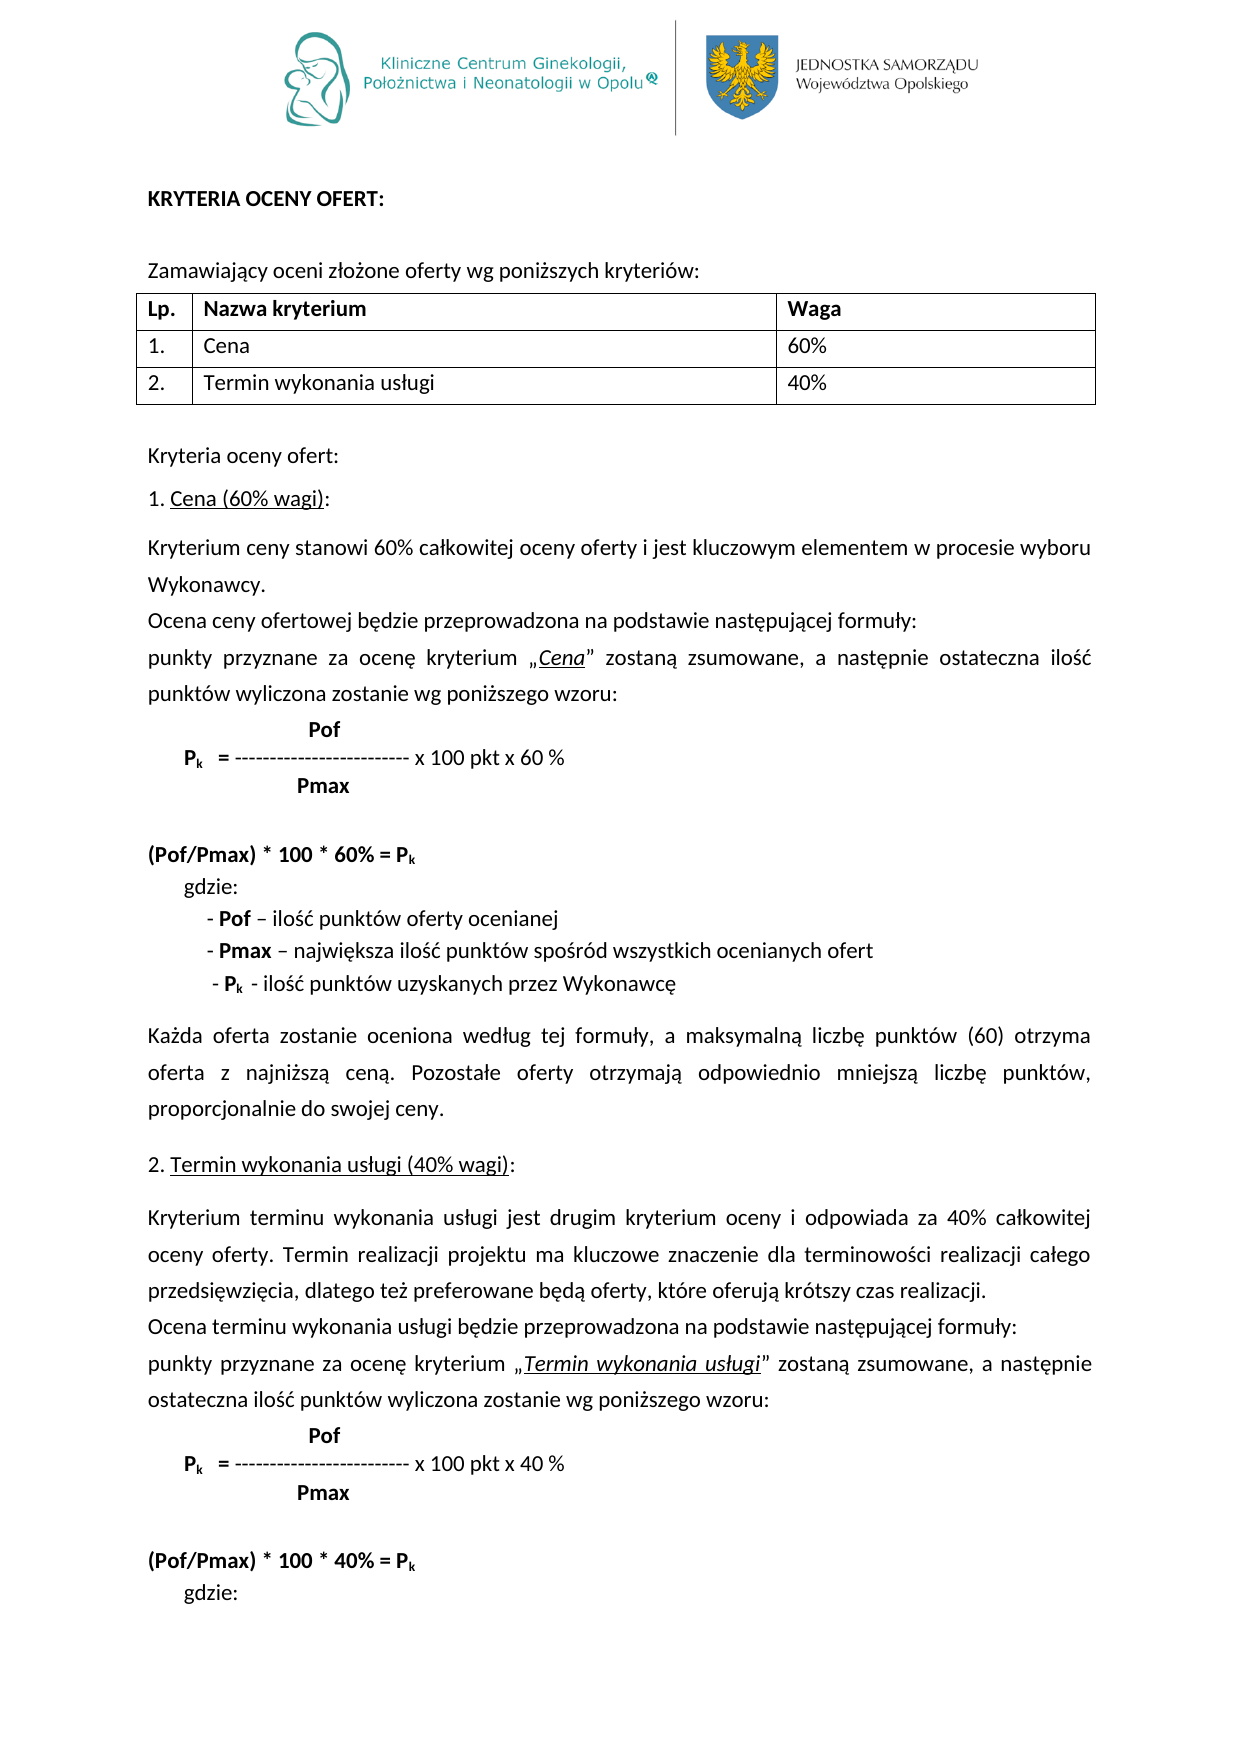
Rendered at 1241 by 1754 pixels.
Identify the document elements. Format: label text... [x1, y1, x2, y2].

text Pmax [148, 771, 1093, 827]
text Pk = ------------------------- x 100 pkt x 40 % [148, 1449, 1093, 1478]
table_cell Cena [193, 331, 776, 367]
table_header Waga [777, 294, 1095, 330]
text Zamawiający oceni złożone oferty wg poniższych kryteriów: [148, 257, 1093, 285]
text - Pof – ilość punktów oferty ocenianej [207, 904, 1093, 932]
picture [273, 12, 1002, 144]
table_cell 40% [777, 368, 1095, 404]
text - Pmax – największa ilość punktów spośród wszystkich ocenianych ofert [207, 936, 1093, 964]
table_cell 60% [777, 331, 1095, 367]
table_header Nazwa kryterium [193, 294, 776, 330]
text 2. Termin wykonania usługi (40% wagi): [148, 1151, 1093, 1179]
text 1. Cena (60% wagi): [148, 484, 1093, 512]
table_cell 2. [137, 368, 192, 404]
text Kryterium terminu wykonania usługi jest drugim kryterium oceny i odpowiada za 40% całkowitej oceny oferty. Termin realizacji projektu ma kluczowe znaczenie dla terminowości realizacji całego przedsięwzięcia, dlatego też preferowane będą oferty, które oferują krótszy czas realizacji. [148, 1203, 1093, 1304]
text - Pk - ilość punktów uzyskanych przez Wykonawcę [207, 969, 1093, 997]
text Ocena terminu wykonania usługi będzie przeprowadzona na podstawie następującej formuły: [148, 1312, 1093, 1341]
text Pk = ------------------------- x 100 pkt x 60 % [148, 743, 1093, 771]
text Kryteria oceny ofert: [148, 441, 1093, 469]
text Kryterium ceny stanowi 60% całkowitej oceny oferty i jest kluczowym elementem w procesie wyboru Wykonawcy. [148, 533, 1093, 598]
text punkty przyznane za ocenę kryterium „Cena” zostaną zsumowane, a następnie ostateczna ilość punktów wyliczona zostanie wg poniższego wzoru: [148, 643, 1093, 707]
text (Pof/Pmax) * 100 * 40% = Pk [148, 1546, 1093, 1574]
text Każda oferta zostanie oceniona według tej formuły, a maksymalną liczbę punktów (60) otrzyma oferta z najniższą ceną. Pozostałe oferty otrzymają odpowiednio mniejszą liczbę punktów, proporcjonalnie do swojej ceny. [148, 1022, 1093, 1122]
text (Pof/Pmax) * 100 * 60% = Pk [148, 840, 1093, 868]
text punkty przyznane za ocenę kryterium „Termin wykonania usługi” zostaną zsumowane, a następnie ostateczna ilość punktów wyliczona zostanie wg poniższego wzoru: [148, 1349, 1093, 1413]
text Pmax [148, 1478, 1093, 1534]
table_cell Termin wykonania usługi [193, 368, 776, 404]
table_cell 1. [137, 331, 192, 367]
text KRYTERIA OCENY OFERT: [148, 184, 1093, 248]
text Ocena ceny ofertowej będzie przeprowadzona na podstawie następującej formuły: [148, 606, 1093, 634]
text gdzie: [148, 872, 1093, 900]
text Pof [148, 1422, 1093, 1449]
text Pof [148, 715, 1093, 743]
table_header Lp. [137, 294, 192, 330]
text gdzie: [148, 1578, 1093, 1606]
